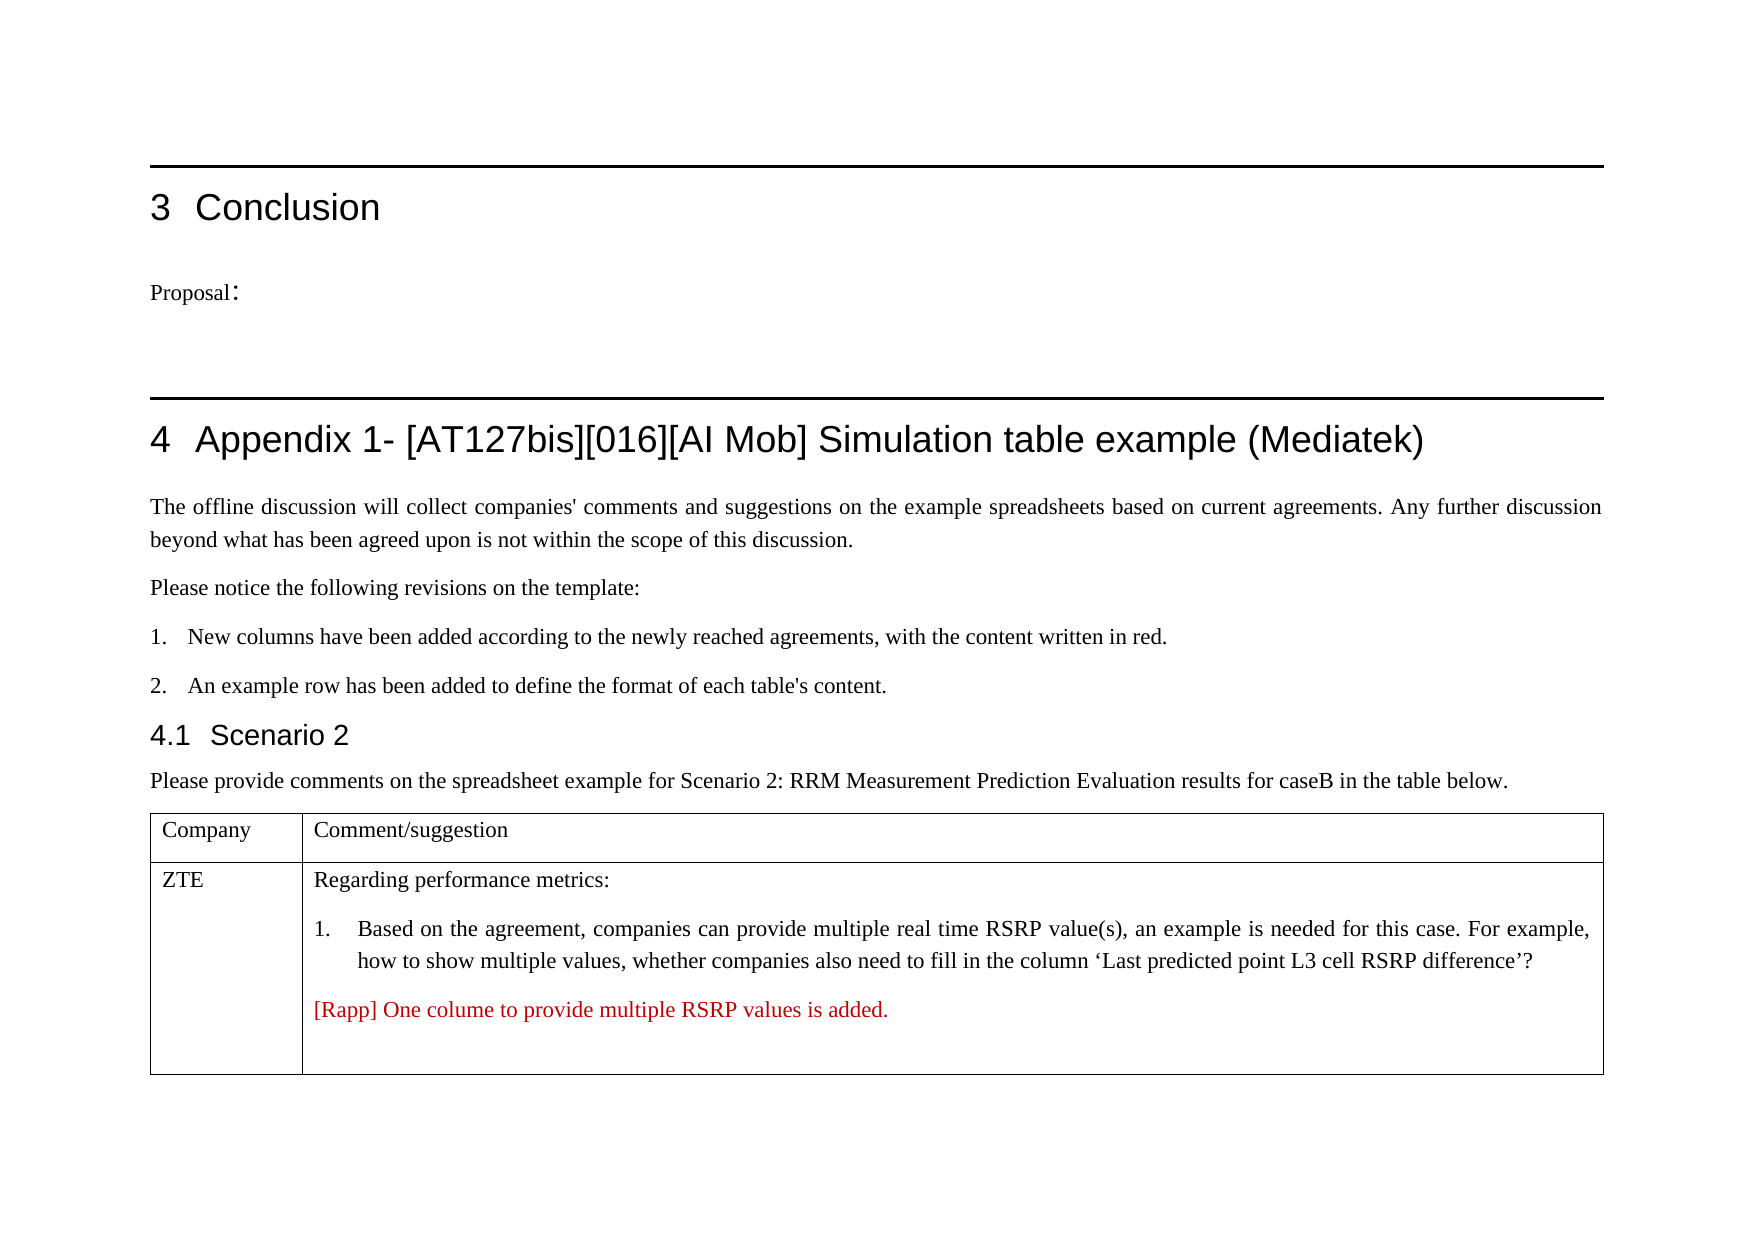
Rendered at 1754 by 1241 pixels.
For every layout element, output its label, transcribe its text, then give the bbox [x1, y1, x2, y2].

table_header Company [151, 814, 302, 862]
subtitle Conclusion [150, 168, 1604, 239]
subtitle Scenario 2 [150, 718, 1604, 751]
text Please notice the following revisions on the template: [150, 571, 1604, 604]
list An example row has been added to define the format of each table's content. [150, 669, 1604, 701]
table_cell ZTE [151, 863, 302, 1074]
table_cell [303, 863, 1603, 1074]
text Please provide comments on the spreadsheet example for Scenario 2: RRM Measurement Prediction Evaluation results for caseB in the table below. [150, 764, 1604, 796]
text Proposal： [150, 258, 1604, 323]
subtitle Appendix 1- [AT127bis][016][AI Mob] Simulation table example (Mediatek) [150, 400, 1604, 471]
list New columns have been added according to the newly reached agreements, with the content written in red. [150, 620, 1604, 653]
table_header Comment/suggestion [303, 814, 1603, 862]
text The offline discussion will collect companies' comments and suggestions on the example spreadsheets based on current agreements. Any further discussion beyond what has been agreed upon is not within the scope of this discussion. [150, 490, 1604, 555]
